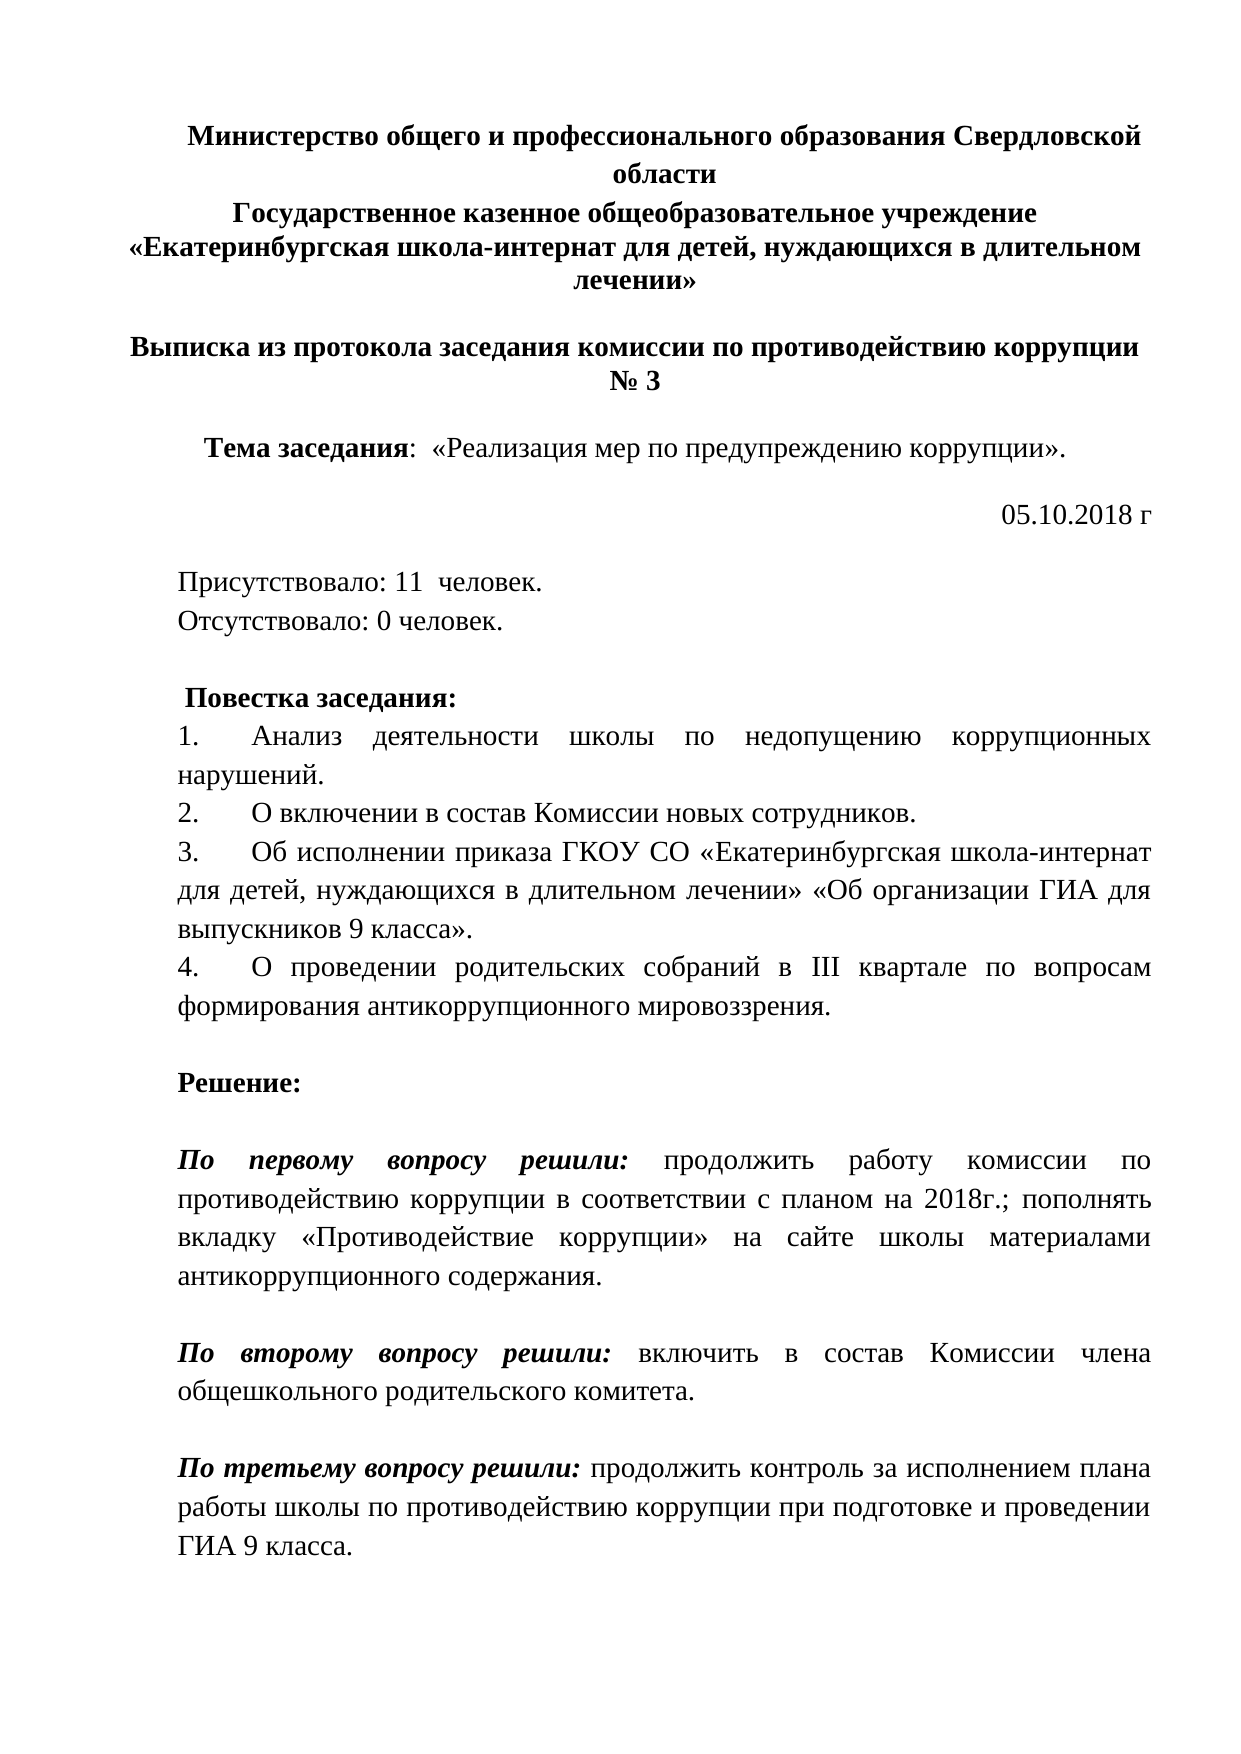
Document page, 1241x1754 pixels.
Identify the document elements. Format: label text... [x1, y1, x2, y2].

text Тема заседания: «Реализация мер по предупреждению коррупции». [118, 430, 1152, 463]
text По первому вопросу решили: продолжить работу комиссии по противодействию коррупции в соответствии с планом на 2018г.; пополнять вкладку «Противодействие коррупции» на сайте школы материалами антикоррупционного содержания. [177, 1142, 1152, 1291]
text «Екатеринбургская школа-интернат для детей, нуждающихся в длительном лечении» [118, 229, 1152, 296]
list Анализ деятельности школы по недопущению коррупционных нарушений. [177, 718, 1152, 790]
list О включении в состав Комиссии новых сотрудников. [177, 795, 1152, 829]
text Министерство общего и профессионального образования Свердловской области [177, 118, 1152, 190]
text Решение: [177, 1065, 1152, 1099]
text Выписка из протокола заседания комиссии по противодействию коррупции № 3 [118, 329, 1152, 396]
text 05.10.2018 г [192, 497, 1152, 531]
list По второму вопросу решили: включить в состав Комиссии члена общешкольного родительского комитета. [177, 1335, 1152, 1407]
text Присутствовало: 11 человек. [177, 564, 1152, 598]
text По третьему вопросу решили: продолжить контроль за исполнением плана работы школы по противодействию коррупции при подготовке и проведении ГИА 9 класса. [177, 1451, 1152, 1561]
text Отсутствовало: 0 человек. [177, 603, 1152, 636]
list О проведении родительских собраний в III квартале по вопросам формирования антикоррупционного мировоззрения. [177, 949, 1152, 1022]
text Государственное казенное общеобразовательное учреждение [118, 195, 1152, 229]
text Повестка заседания: [177, 680, 1152, 713]
list Об исполнении приказа ГКОУ СО «Екатеринбургская школа-интернат для детей, нуждающихся в длительном лечении» «Об организации ГИА для выпускников 9 класса». [177, 834, 1152, 944]
